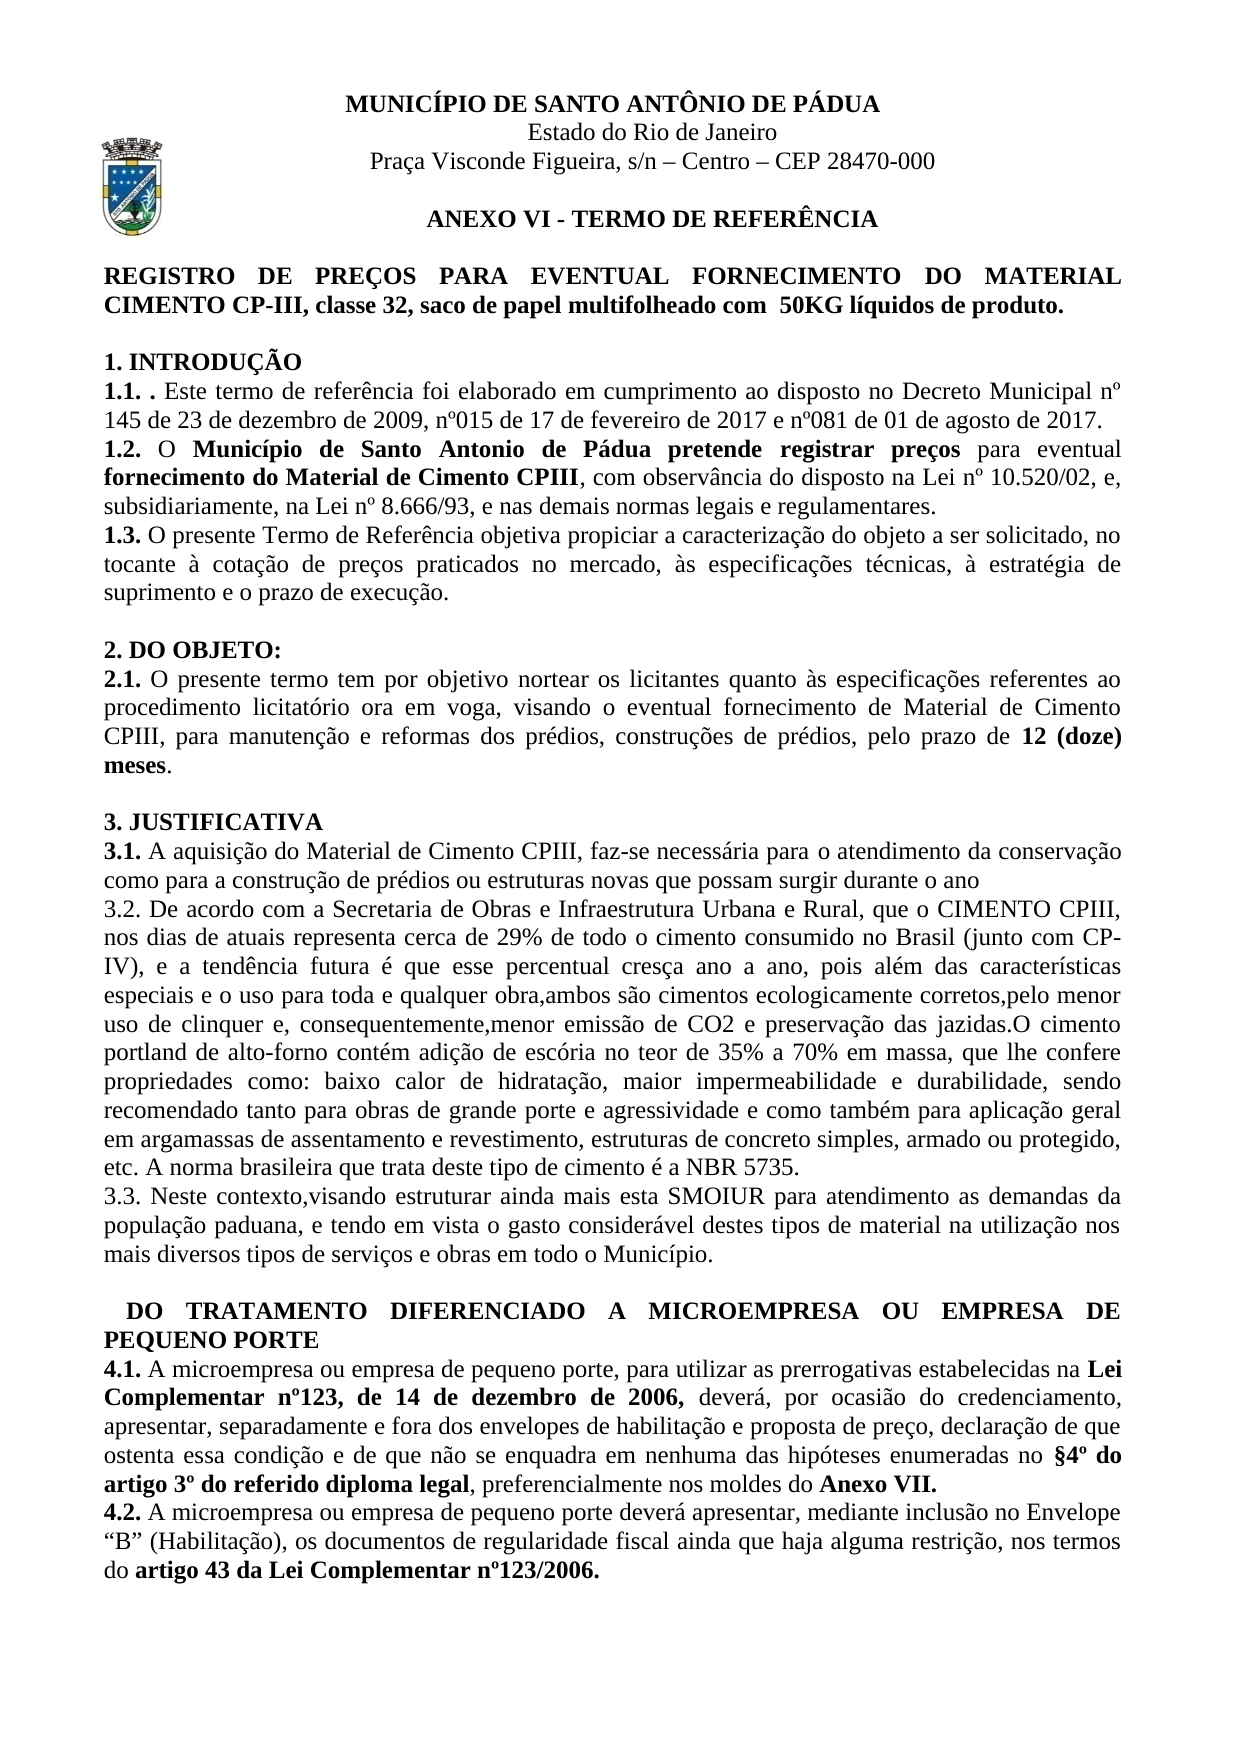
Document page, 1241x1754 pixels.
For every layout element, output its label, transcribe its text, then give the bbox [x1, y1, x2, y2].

text DO TRATAMENTO DIFERENCIADO A MICROEMPRESA OU EMPRESA DE PEQUENO PORTE [103, 1296, 1122, 1354]
text 3.2. De acordo com a Secretaria de Obras e Infraestrutura Urbana e Rural, que o CIMENTO CPIII, nos dias de atuais representa cerca de 29% de todo o cimento consumido no Brasil (junto com CP-IV), e a tendência futura é que esse percentual cresça ano a ano, pois além das características especiais e o uso para toda e qualquer obra,ambos são cimentos ecologicamente corretos,pelo menor uso de clinquer e, consequentemente,menor emissão de CO2 e preservação das jazidas.O cimento portland de alto-forno contém adição de escória no teor de 35% a 70% em massa, que lhe confere propriedades como: baixo calor de hidratação, maior impermeabilidade e durabilidade, sendo recomendado tanto para obras de grande porte e agressividade e como também para aplicação geral em argamassas de assentamento e revestimento, estruturas de concreto simples, armado ou protegido, etc. A norma brasileira que trata deste tipo de cimento é a NBR 5735. [103, 894, 1122, 1181]
text 4.2. A microempresa ou empresa de pequeno porte deverá apresentar, mediante inclusão no Envelope “B” (Habilitação), os documentos de regularidade fiscal ainda que haja alguma restrição, nos termos do artigo 43 da Lei Complementar nº123/2006. [103, 1497, 1122, 1584]
text 4.1. A microempresa ou empresa de pequeno porte, para utilizar as prerrogativas estabelecidas na Lei Complementar nº123, de 14 de dezembro de 2006, deverá, por ocasião do credenciamento, apresentar, separadamente e fora dos envelopes de habilitação e proposta de preço, declaração de que ostenta essa condição e de que não se enquadra em nenhuma das hipóteses enumeradas no §4º do artigo 3º do referido diploma legal, preferencialmente nos moldes do Anexo VII. [103, 1354, 1122, 1497]
text 2.1. O presente termo tem por objetivo nortear os licitantes quanto às especificações referentes ao procedimento licitatório ora em voga, visando o eventual fornecimento de Material de Cimento CPIII, para manutenção e reformas dos prédios, construções de prédios, pelo prazo de 12 (doze) meses. [103, 664, 1122, 779]
text 2. DO OBJETO: [103, 635, 1122, 664]
text 1.1. . Este termo de referência foi elaborado em cumprimento ao disposto no Decreto Municipal nº 145 de 23 de dezembro de 2009, nº015 de 17 de fevereiro de 2017 e nº081 de 01 de agosto de 2017. [103, 376, 1122, 434]
text 1.3. O presente Termo de Referência objetiva propiciar a caracterização do objeto a ser solicitado, no tocante à cotação de preços praticados no mercado, às especificações técnicas, à estratégia de suprimento e o prazo de execução. [103, 520, 1122, 606]
picture [98, 135, 164, 238]
text 1. INTRODUÇÃO [103, 347, 1122, 376]
text 1.2. O Município de Santo Antonio de Pádua pretende registrar preços para eventual fornecimento do Material de Cimento CPIII, com observância do disposto na Lei nº 10.520/02, e, subsidiariamente, na Lei nº 8.666/93, e nas demais normas legais e regulamentares. [103, 434, 1122, 520]
text MUNICÍPIO DE SANTO ANTÔNIO DE PÁDUA [103, 89, 1122, 117]
text 3.1. A aquisição do Material de Cimento CPIII, faz-se necessária para o atendimento da conservação como para a construção de prédios ou estruturas novas que possam surgir durante o ano [103, 836, 1122, 894]
text ANEXO VI - TERMO DE REFERÊNCIA [164, 204, 1122, 232]
text Praça Visconde Figueira, s/n – Centro – CEP 28470-000 [164, 146, 1122, 175]
text 3. JUSTIFICATIVA [103, 807, 1122, 836]
text Estado do Rio de Janeiro [103, 117, 1122, 146]
text REGISTRO DE PREÇOS PARA EVENTUAL FORNECIMENTO DO MATERIAL CIMENTO CP-III, classe 32, saco de papel multifolheado com 50KG líquidos de produto. [103, 261, 1122, 319]
text 3.3. Neste contexto,visando estruturar ainda mais esta SMOIUR para atendimento as demandas da população paduana, e tendo em vista o gasto considerável destes tipos de material na utilização nos mais diversos tipos de serviços e obras em todo o Município. [103, 1181, 1122, 1267]
